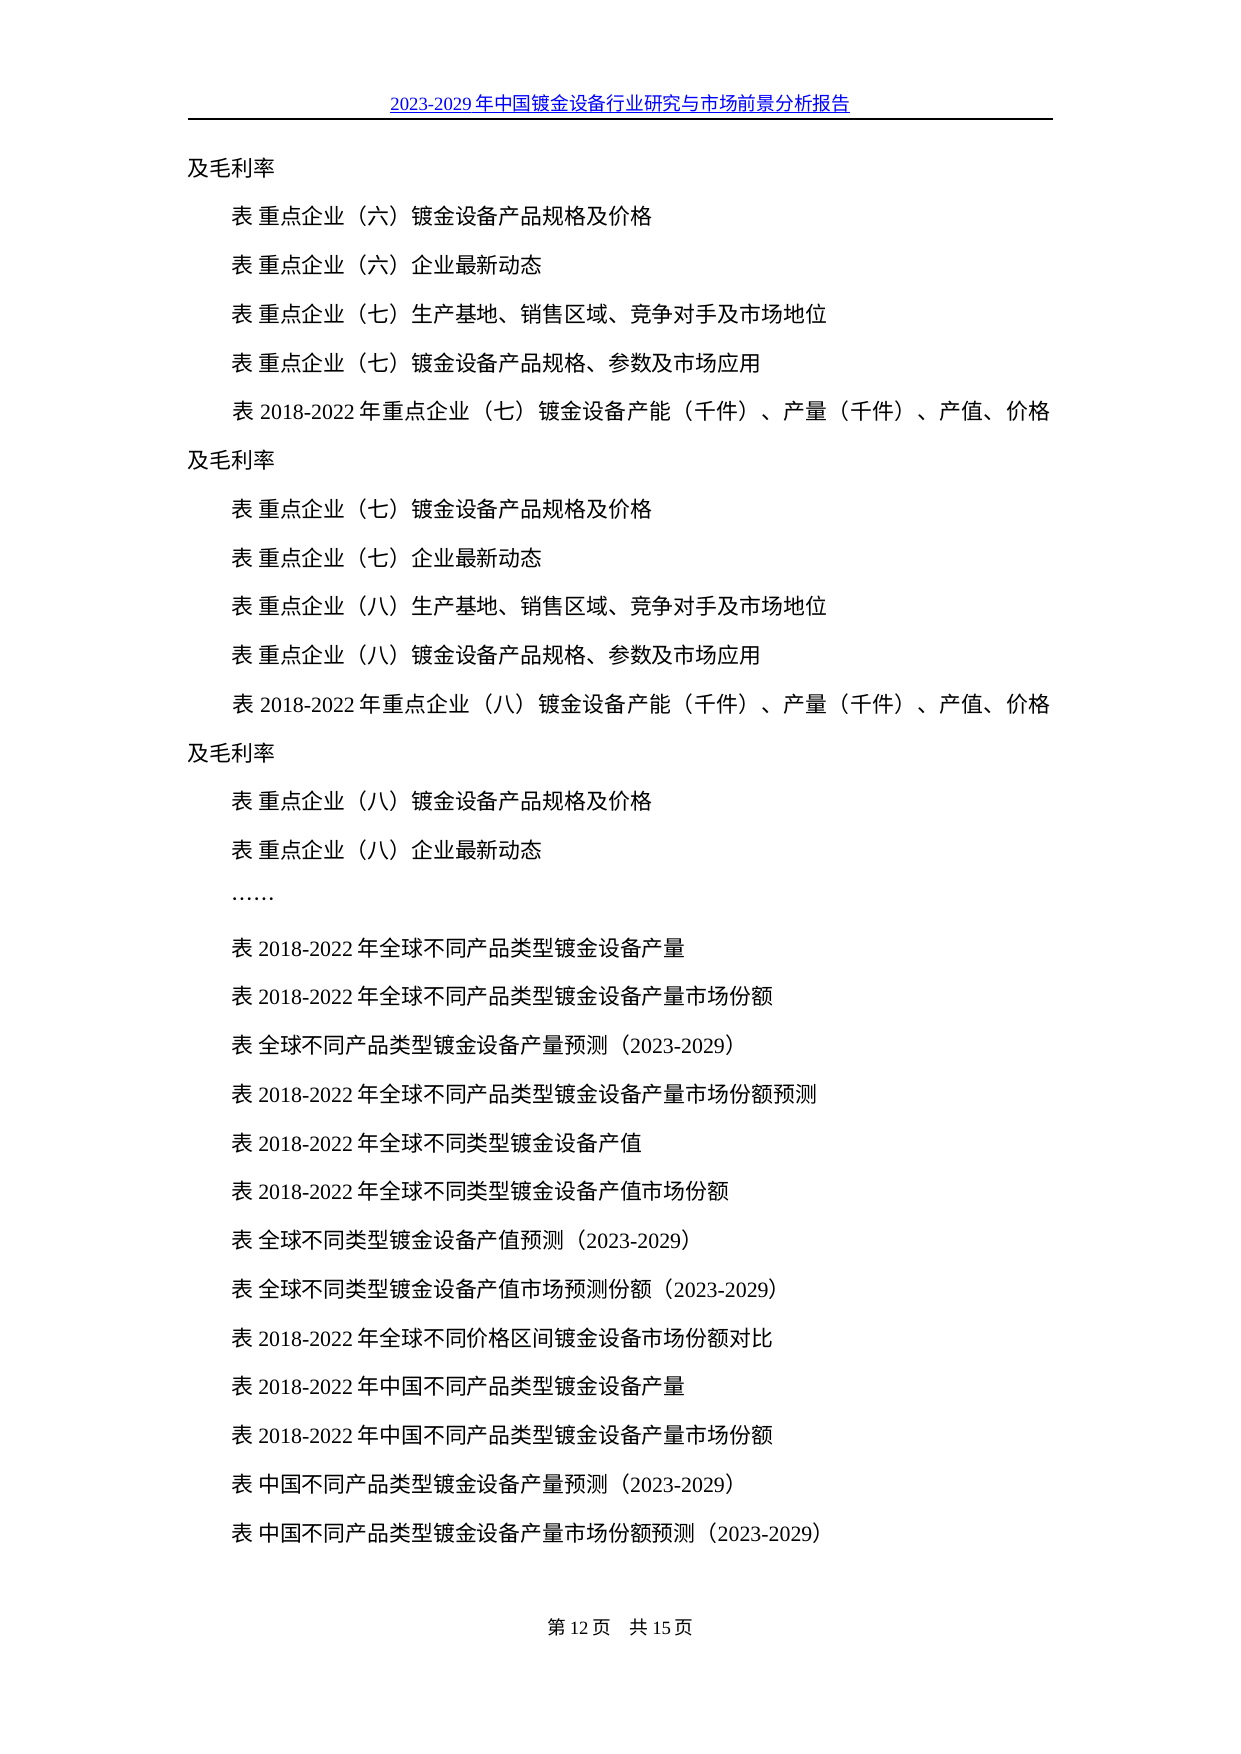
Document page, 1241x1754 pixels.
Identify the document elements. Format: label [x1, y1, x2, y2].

text [187, 150, 1053, 1548]
